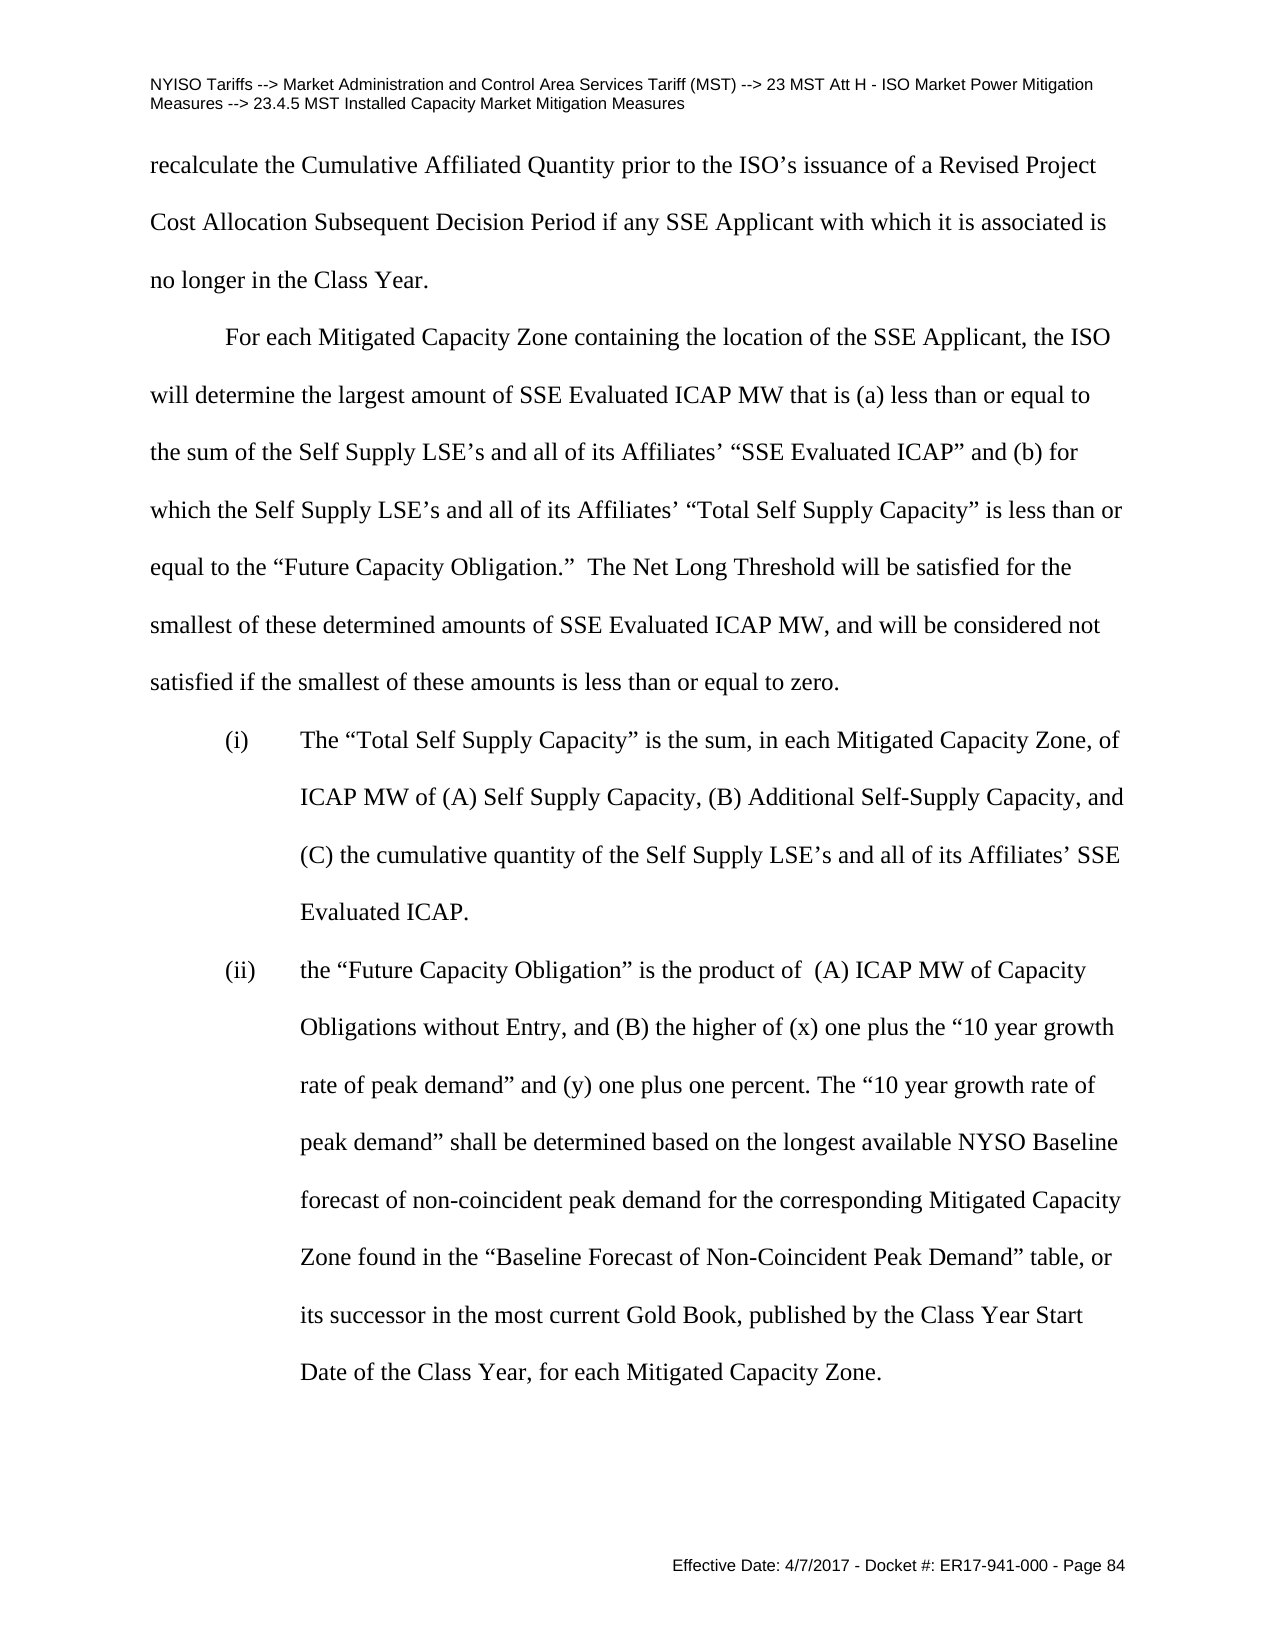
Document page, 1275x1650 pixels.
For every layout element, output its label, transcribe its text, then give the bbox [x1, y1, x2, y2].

text For each Mitigated Capacity Zone containing the location of the SSE Applicant, the ISO will determine the largest amount of SSE Evaluated ICAP MW that is (a) less than or equal to the sum of the Self Supply LSE’s and all of its Affiliates’ “SSE Evaluated ICAP” and (b) for which the Self Supply LSE’s and all of its Affiliates’ “Total Self Supply Capacity” is less than or equal to the “Future Capacity Obligation.” The Net Long Threshold will be satisfied for the smallest of these determined amounts of SSE Evaluated ICAP MW, and will be considered not satisfied if the smallest of these amounts is less than or equal to zero. [150, 322, 1125, 696]
text (ii) the “Future Capacity Obligation” is the product of (A) ICAP MW of Capacity Obligations without Entry, and (B) the higher of (x) one plus the “10 year growth rate of peak demand” and (y) one plus one percent. The “10 year growth rate of peak demand” shall be determined based on the longest available NYSO Baseline forecast of non-coincident peak demand for the corresponding Mitigated Capacity Zone found in the “Baseline Forecast of Non-Coincident Peak Demand” table, or its successor in the most current Gold Book, published by the Class Year Start Date of the Class Year, for each Mitigated Capacity Zone. [225, 955, 1125, 1386]
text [150, 150, 1125, 294]
text (i) The “Total Self Supply Capacity” is the sum, in each Mitigated Capacity Zone, of ICAP MW of (A) Self Supply Capacity, (B) Additional Self-Supply Capacity, and (C) the cumulative quantity of the Self Supply LSE’s and all of its Affiliates’ SSE Evaluated ICAP. [225, 725, 1125, 926]
